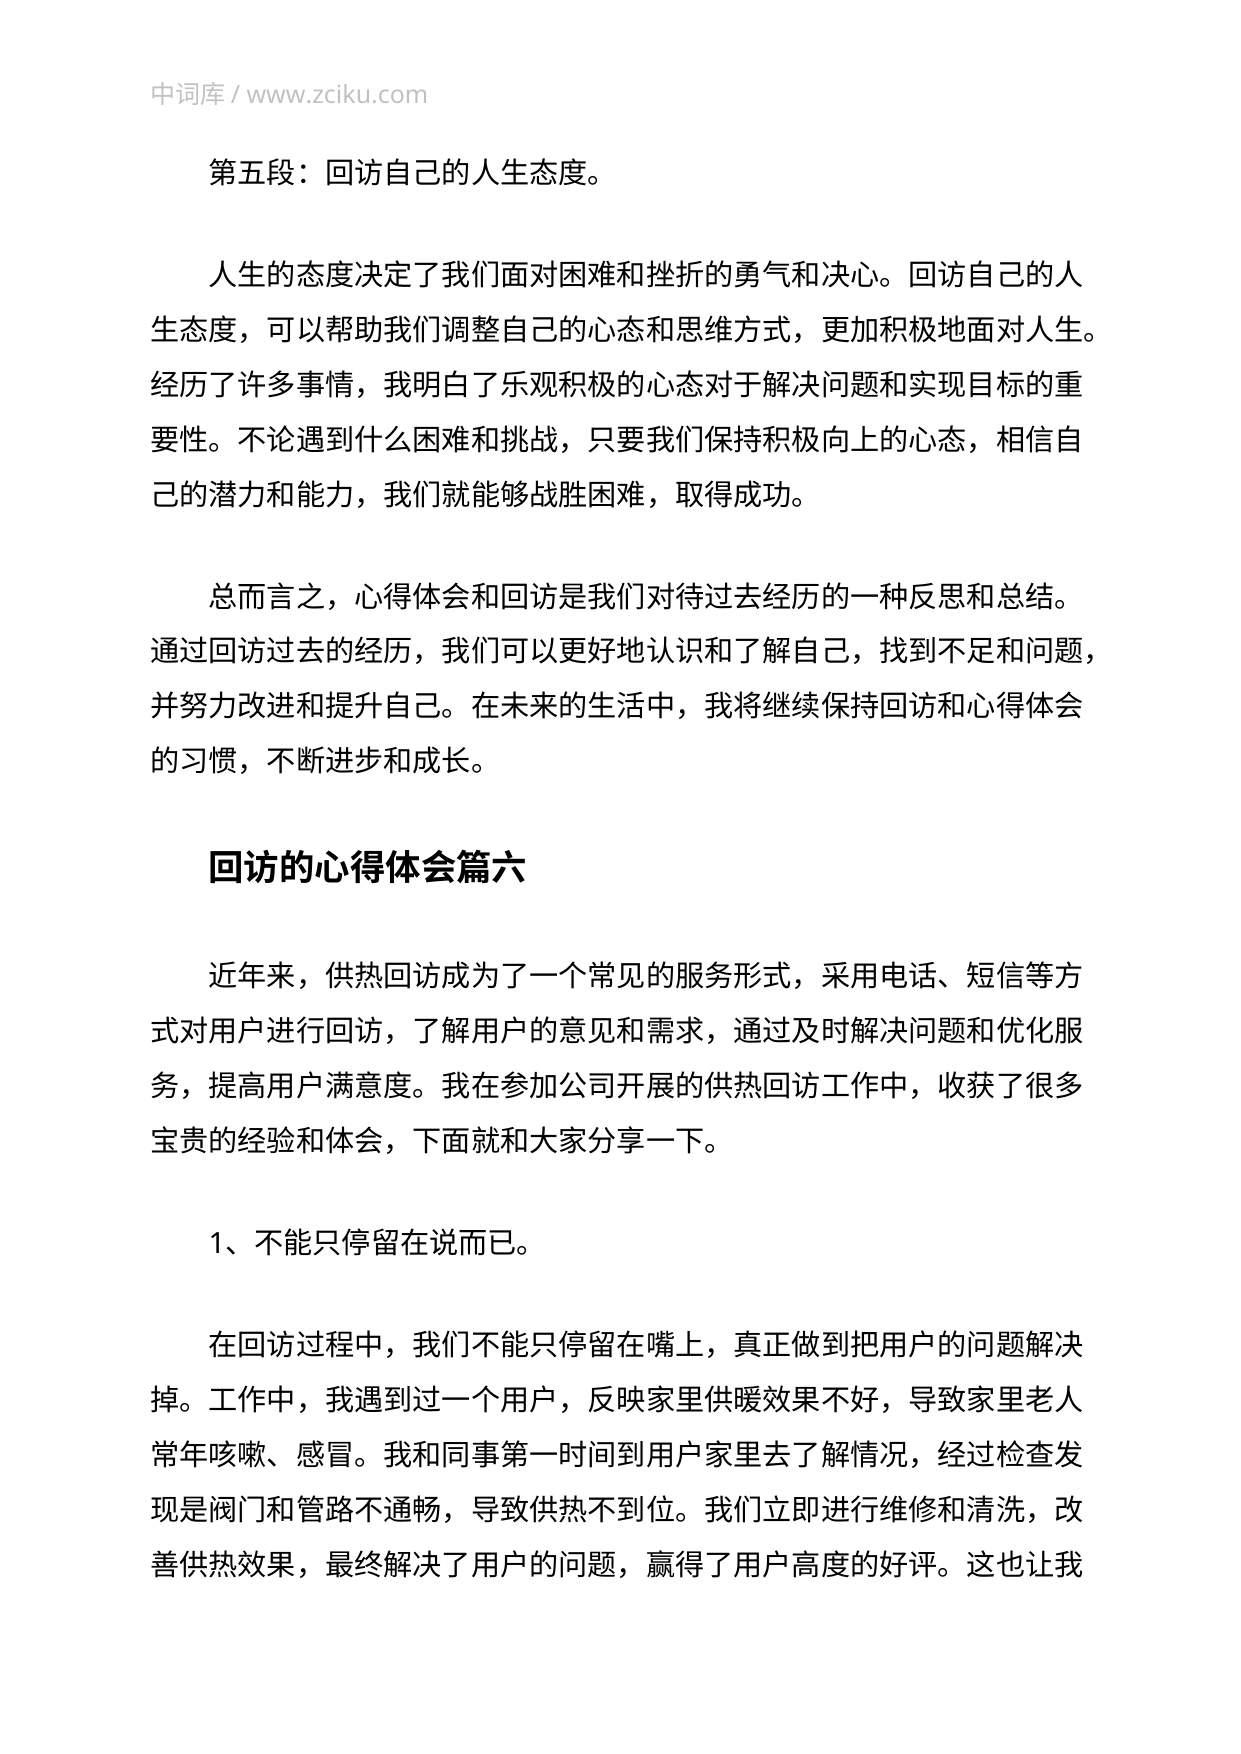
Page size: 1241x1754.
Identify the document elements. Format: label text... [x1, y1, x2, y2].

text 近年来，供热回访成为了一个常见的服务形式，采用电话、短信等方式对用户进行回访，了解用户的意见和需求，通过及时解决问题和优化服务，提高用户满意度。我在参加公司开展的供热回访工作中，收获了很多宝贵的经验和体会，下面就和大家分享一下。 [150, 953, 1090, 1160]
text 总而言之，心得体会和回访是我们对待过去经历的一种反思和总结。通过回访过去的经历，我们可以更好地认识和了解自己，找到不足和问题，并努力改进和提升自己。在未来的生活中，我将继续保持回访和心得体会的习惯，不断进步和成长。 [150, 573, 1090, 780]
text 人生的态度决定了我们面对困难和挫折的勇气和决心。回访自己的人生态度，可以帮助我们调整自己的心态和思维方式，更加积极地面对人生。经历了许多事情，我明白了乐观积极的心态对于解决问题和实现目标的重要性。不论遇到什么困难和挑战，只要我们保持积极向上的心态，相信自己的潜力和能力，我们就能够战胜困难，取得成功。 [150, 252, 1090, 514]
text 第五段：回访自己的人生态度。 [150, 150, 1090, 192]
text 1、不能只停留在说而已。 [150, 1219, 1090, 1262]
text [150, 1321, 1090, 1583]
text 回访的心得体会篇六 [150, 839, 1090, 891]
